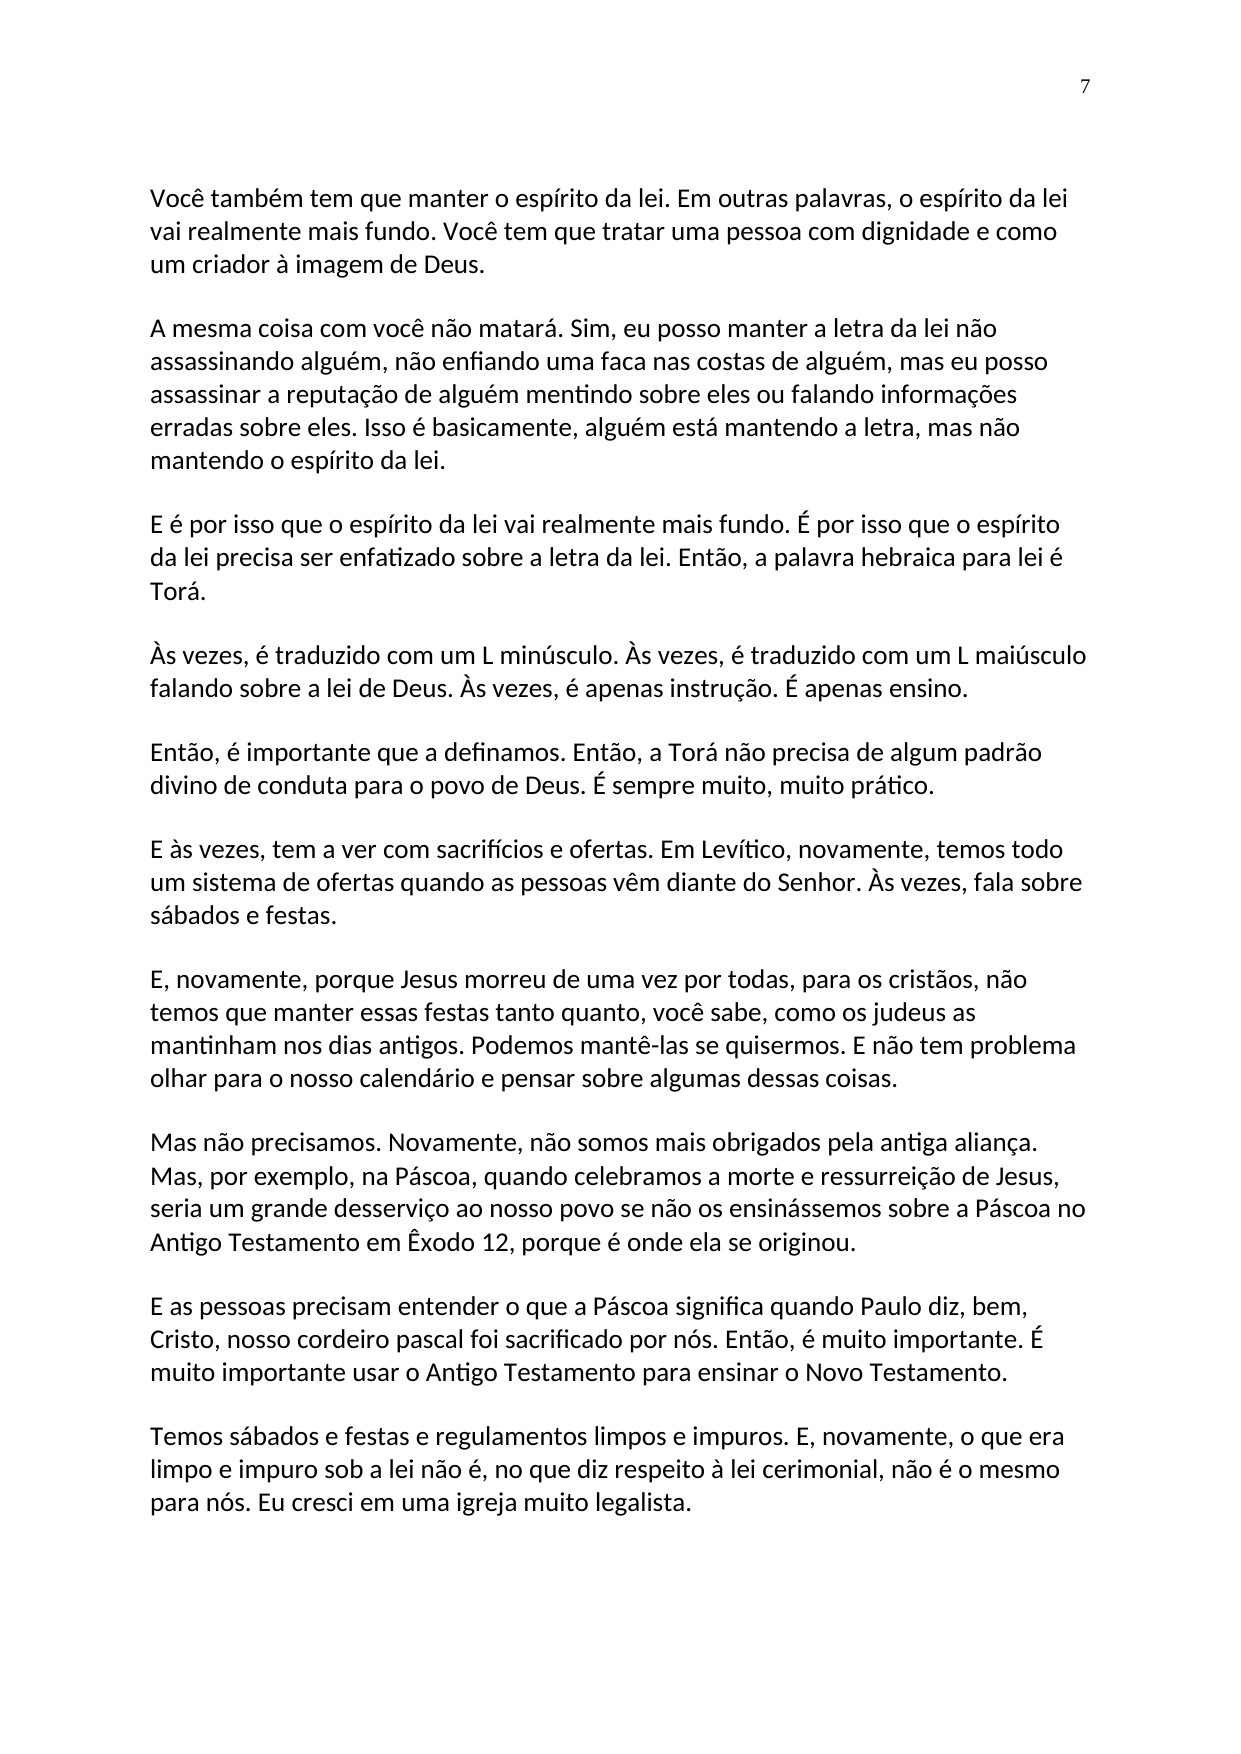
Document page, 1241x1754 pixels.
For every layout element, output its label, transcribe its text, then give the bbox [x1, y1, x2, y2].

text E as pessoas precisam entender o que a Páscoa significa quando Paulo diz, bem, Cristo, nosso cordeiro pascal foi sacrificado por nós. Então, é muito importante. É muito importante usar o Antigo Testamento para ensinar o Novo Testamento. [150, 1289, 1090, 1388]
text Então, é importante que a definamos. Então, a Torá não precisa de algum padrão divino de conduta para o povo de Deus. É sempre muito, muito prático. [150, 735, 1090, 801]
text Temos sábados e festas e regulamentos limpos e impuros. E, novamente, o que era limpo e impuro sob a lei não é, no que diz respeito à lei cerimonial, não é o mesmo para nós. Eu cresci em uma igreja muito legalista. [150, 1419, 1090, 1518]
text Às vezes, é traduzido com um L minúsculo. Às vezes, é traduzido com um L maiúsculo falando sobre a lei de Deus. Às vezes, é apenas instrução. É apenas ensino. [150, 638, 1090, 704]
text E às vezes, tem a ver com sacrifícios e ofertas. Em Levítico, novamente, temos todo um sistema de ofertas quando as pessoas vêm diante do Senhor. Às vezes, fala sobre sábados e festas. [150, 832, 1090, 931]
text A mesma coisa com você não matará. Sim, eu posso manter a letra da lei não assassinando alguém, não enfiando uma faca nas costas de alguém, mas eu posso assassinar a reputação de alguém mentindo sobre eles ou falando informações erradas sobre eles. Isso é basicamente, alguém está mantendo a letra, mas não mantendo o espírito da lei. [150, 311, 1090, 476]
text E é por isso que o espírito da lei vai realmente mais fundo. É por isso que o espírito da lei precisa ser enfatizado sobre a letra da lei. Então, a palavra hebraica para lei é Torá. [150, 508, 1090, 607]
text Você também tem que manter o espírito da lei. Em outras palavras, o espírito da lei vai realmente mais fundo. Você tem que tratar uma pessoa com dignidade e como um criador à imagem de Deus. [150, 181, 1090, 280]
text E, novamente, porque Jesus morreu de uma vez por todas, para os cristãos, não temos que manter essas festas tanto quanto, você sabe, como os judeus as mantinham nos dias antigos. Podemos mantê-las se quisermos. E não tem problema olhar para o nosso calendário e pensar sobre algumas dessas coisas. [150, 962, 1090, 1094]
text Mas não precisamos. Novamente, não somos mais obrigados pela antiga aliança. Mas, por exemplo, na Páscoa, quando celebramos a morte e ressurreição de Jesus, seria um grande desserviço ao nosso povo se não os ensinássemos sobre a Páscoa no Antigo Testamento em Êxodo 12, porque é onde ela se originou. [150, 1126, 1090, 1258]
